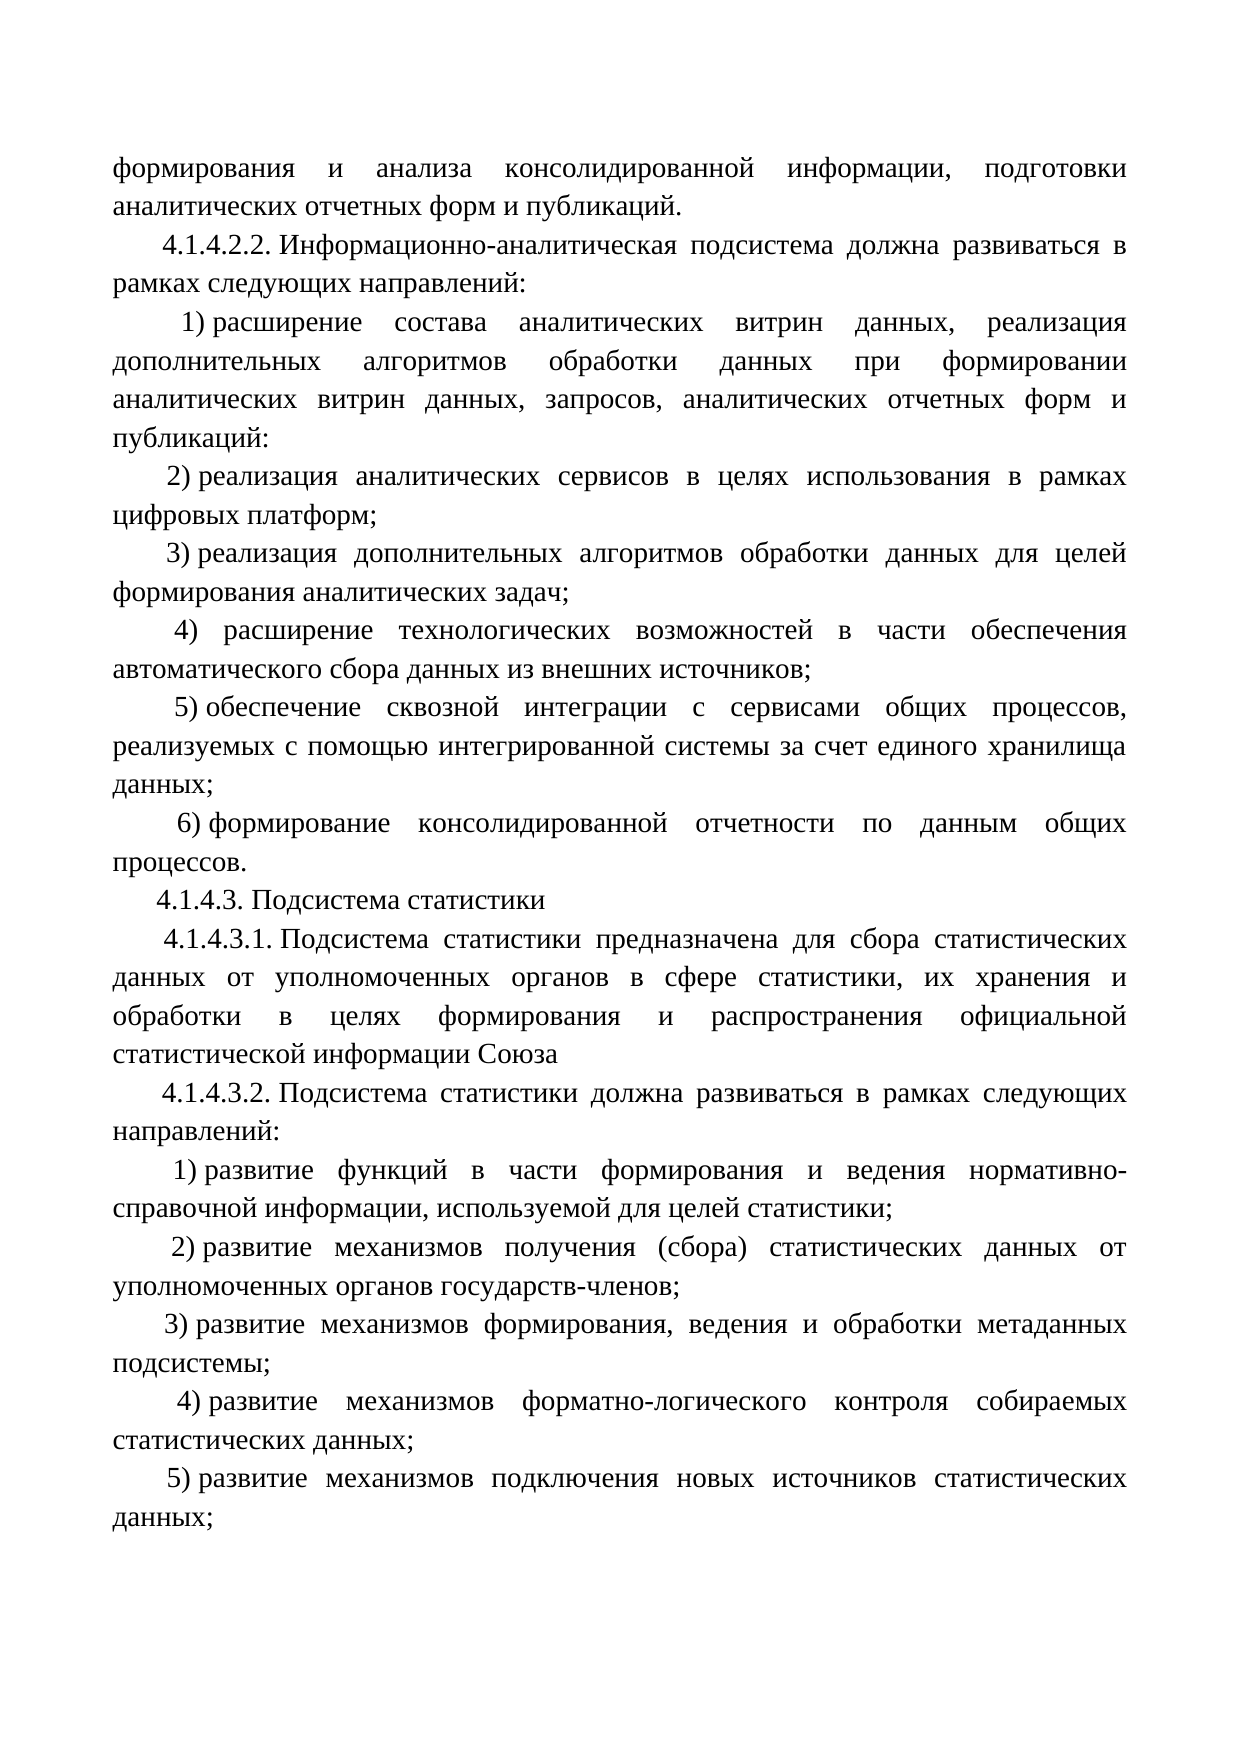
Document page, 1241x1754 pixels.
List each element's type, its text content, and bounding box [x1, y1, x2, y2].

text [112, 150, 1128, 222]
text 3) развитие механизмов формирования, ведения и обработки метаданных подсистемы; [112, 1306, 1128, 1378]
text 1) развитие функций в части формирования и ведения нормативно-справочной информации, используемой для целей статистики; [112, 1152, 1128, 1224]
text 2) развитие механизмов получения (сбора) статистических данных от уполномоченных органов государств-членов; [112, 1229, 1128, 1301]
text 3) реализация дополнительных алгоритмов обработки данных для целей формирования аналитических задач; [112, 535, 1128, 607]
text 5) развитие механизмов подключения новых источников статистических данных; [112, 1460, 1128, 1532]
text 4.1.4.2.2. Информационно-аналитическая подсистема должна развиваться в рамках следующих направлений: [112, 227, 1128, 299]
text 4.1.4.3. Подсистема статистики [112, 882, 1128, 916]
text 6) формирование консолидированной отчетности по данным общих процессов. [112, 805, 1128, 877]
text 4.1.4.3.2. Подсистема статистики должна развиваться в рамках следующих направлений: [112, 1075, 1128, 1147]
text 4) развитие механизмов форматно-логического контроля собираемых статистических данных; [112, 1383, 1128, 1455]
text 2) реализация аналитических сервисов в целях использования в рамках цифровых платформ; [112, 458, 1128, 530]
text 4) расширение технологических возможностей в части обеспечения автоматического сбора данных из внешних источников; [112, 612, 1128, 684]
text 5) обеспечение сквозной интеграции с сервисами общих процессов, реализуемых с помощью интегрированной системы за счет единого хранилища данных; [112, 689, 1128, 800]
text 1) расширение состава аналитических витрин данных, реализация дополнительных алгоритмов обработки данных при формировании аналитических витрин данных, запросов, аналитических отчетных форм и публикаций: [112, 304, 1128, 453]
text 4.1.4.3.1. Подсистема статистики предназначена для сбора статистических данных от уполномоченных органов в сфере статистики, их хранения и обработки в целях формирования и распространения официальной статистической информации Союза [112, 921, 1128, 1070]
